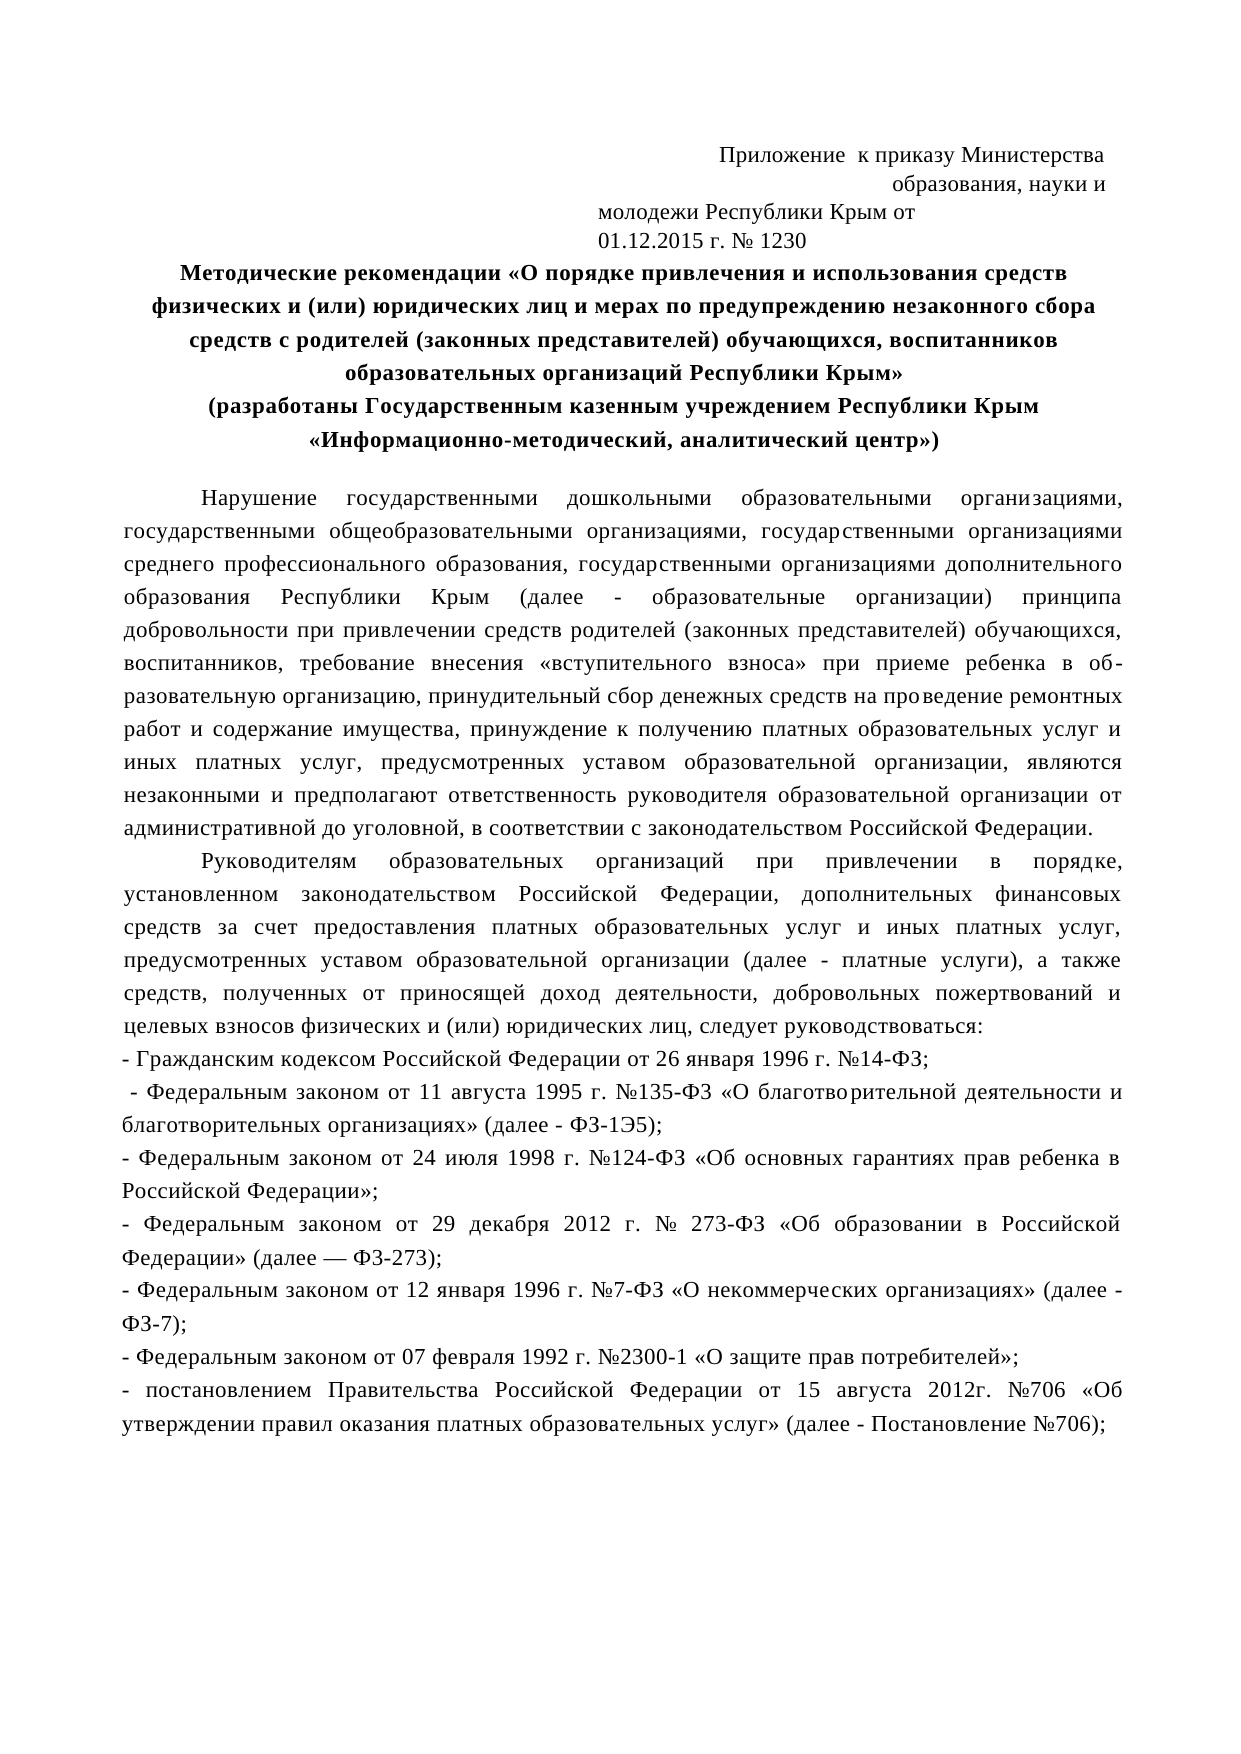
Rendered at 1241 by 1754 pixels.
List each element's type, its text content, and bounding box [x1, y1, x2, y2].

text - Гражданским кодексом Российской Федерации от 26 января 1996 г. №14-ФЗ; [122, 1040, 1123, 1073]
text - Федеральным законом от 12 января 1996 г. №7-ФЗ «О некоммерческих организациях» (далее - ФЗ-7); [122, 1272, 1123, 1338]
text 01.12.2015 г. № 1230 [122, 225, 1106, 254]
text - Федеральным законом от 07 февраля 1992 г. №2300-1 «О защите прав потребителей»; [122, 1338, 1123, 1371]
text - Федеральным законом от 29 декабря 2012 г. № 273-ФЗ «Об образовании в Российской Федерации» (далее — Ф3-273); [122, 1206, 1123, 1272]
text - Федеральным законом от 11 августа 1995 г. №135-Ф3 «О благотворительной деятельности и благотворительных организациях» (далее - ФЗ-1Э5); [122, 1073, 1123, 1139]
text Нарушение государственными дошкольными образовательными организациями, государственными общеобразовательными организациями, государственными организациями среднего профессионального образования, государственными организациями дополнительного образования Республики Крым (далее - образовательные организации) принципа добровольности при привлечении средств родителей (законных представителей) обучающихся, воспитанников, требование внесения «вступительного взноса» при приеме ребенка в образовательную организацию, принудительный сбор денежных средств на проведение ремонтных работ и содержание имущества, принуждение к получению платных образовательных услуг и иных платных услуг, предусмотренных уставом образовательной организации, являются незаконными и предполагают ответственность руководителя образовательной организации от административной до уголовной, в соответствии с законодательством Российской Федерации. [124, 479, 1123, 842]
text Руководителям образовательных организаций при привлечении в порядке, установленном законодательством Российской Федерации, дополнительных финансовых средств за счет предоставления платных образовательных услуг и иных платных услуг, предусмотренных уставом образовательной организации (далее - платные услуги), а также средств, полученных от приносящей доход деятельности, добровольных пожертвований и целевых взносов физических и (или) юридических лиц, следует руководствоваться: [124, 842, 1123, 1040]
text Методические рекомендации «О порядке привлечения и использования средств физических и (или) юридических лиц и мерах по предупреждению незаконного сбора средств с родителей (законных представителей) обучающихся, воспитанников образовательных организаций Республики Крым» [124, 254, 1125, 387]
text молодежи Республики Крым от [122, 197, 1106, 225]
text (разработаны Государственным казенным учреждением Республики Крым «Информационно-методический, аналитический центр») [124, 387, 1125, 454]
text - постановлением Правительства Российской Федерации от 15 августа 2012г. №706 «Об утверждении правил оказания платных образовательных услуг» (далее - Постановление №706); [122, 1371, 1125, 1438]
text Приложение к приказу Министерства образования, науки и [122, 139, 1106, 197]
text - Федеральным законом от 24 июля 1998 г. №124-ФЗ «Об основных гарантиях прав ребенка в Российской Федерации»; [122, 1139, 1123, 1206]
